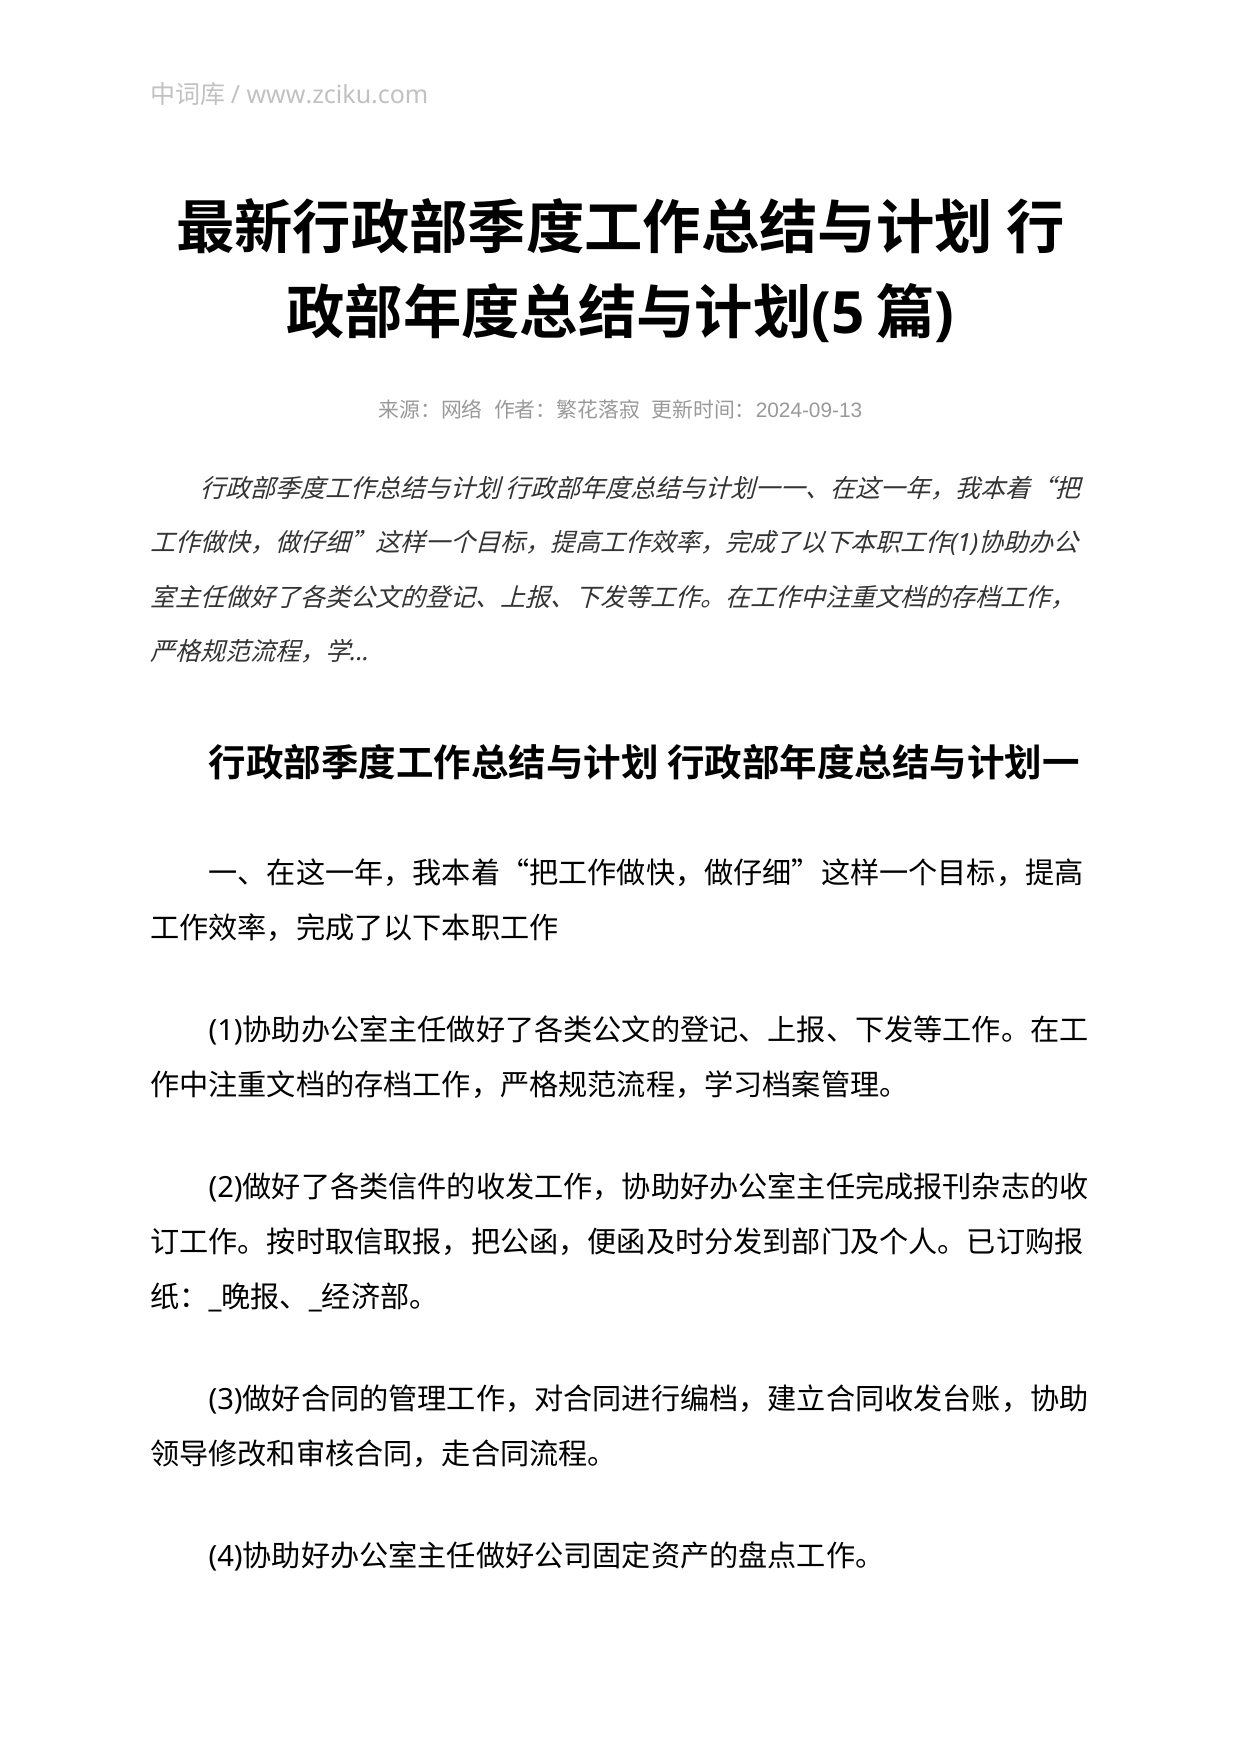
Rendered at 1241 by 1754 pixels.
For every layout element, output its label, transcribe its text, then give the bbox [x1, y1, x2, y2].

text (1)协助办公室主任做好了各类公文的登记、上报、下发等工作。在工作中注重文档的存档工作，严格规范流程，学习档案管理。 [150, 1007, 1090, 1104]
text 行政部季度工作总结与计划 行政部年度总结与计划一 [150, 733, 1090, 787]
text 来源：网络 作者：繁花落寂 更新时间：2024-09-13 [150, 397, 1090, 421]
text 行政部季度工作总结与计划 行政部年度总结与计划一一、在这一年，我本着“把工作做快，做仔细”这样一个目标，提高工作效率，完成了以下本职工作(1)协助办公室主任做好了各类公文的登记、上报、下发等工作。在工作中注重文档的存档工作，严格规范流程，学... [150, 468, 1090, 668]
text 一、在这一年，我本着“把工作做快，做仔细”这样一个目标，提高工作效率，完成了以下本职工作 [150, 850, 1090, 947]
text (2)做好了各类信件的收发工作，协助好办公室主任完成报刊杂志的收订工作。按时取信取报，把公函，便函及时分发到部门及个人。已订购报纸：_晚报、_经济部。 [150, 1163, 1090, 1316]
text (4)协助好办公室主任做好公司固定资产的盘点工作。 [150, 1532, 1090, 1574]
text (3)做好合同的管理工作，对合同进行编档，建立合同收发台账，协助领导修改和审核合同，走合同流程。 [150, 1375, 1090, 1473]
subtitle 最新行政部季度工作总结与计划 行政部年度总结与计划(5篇) [150, 181, 1090, 351]
